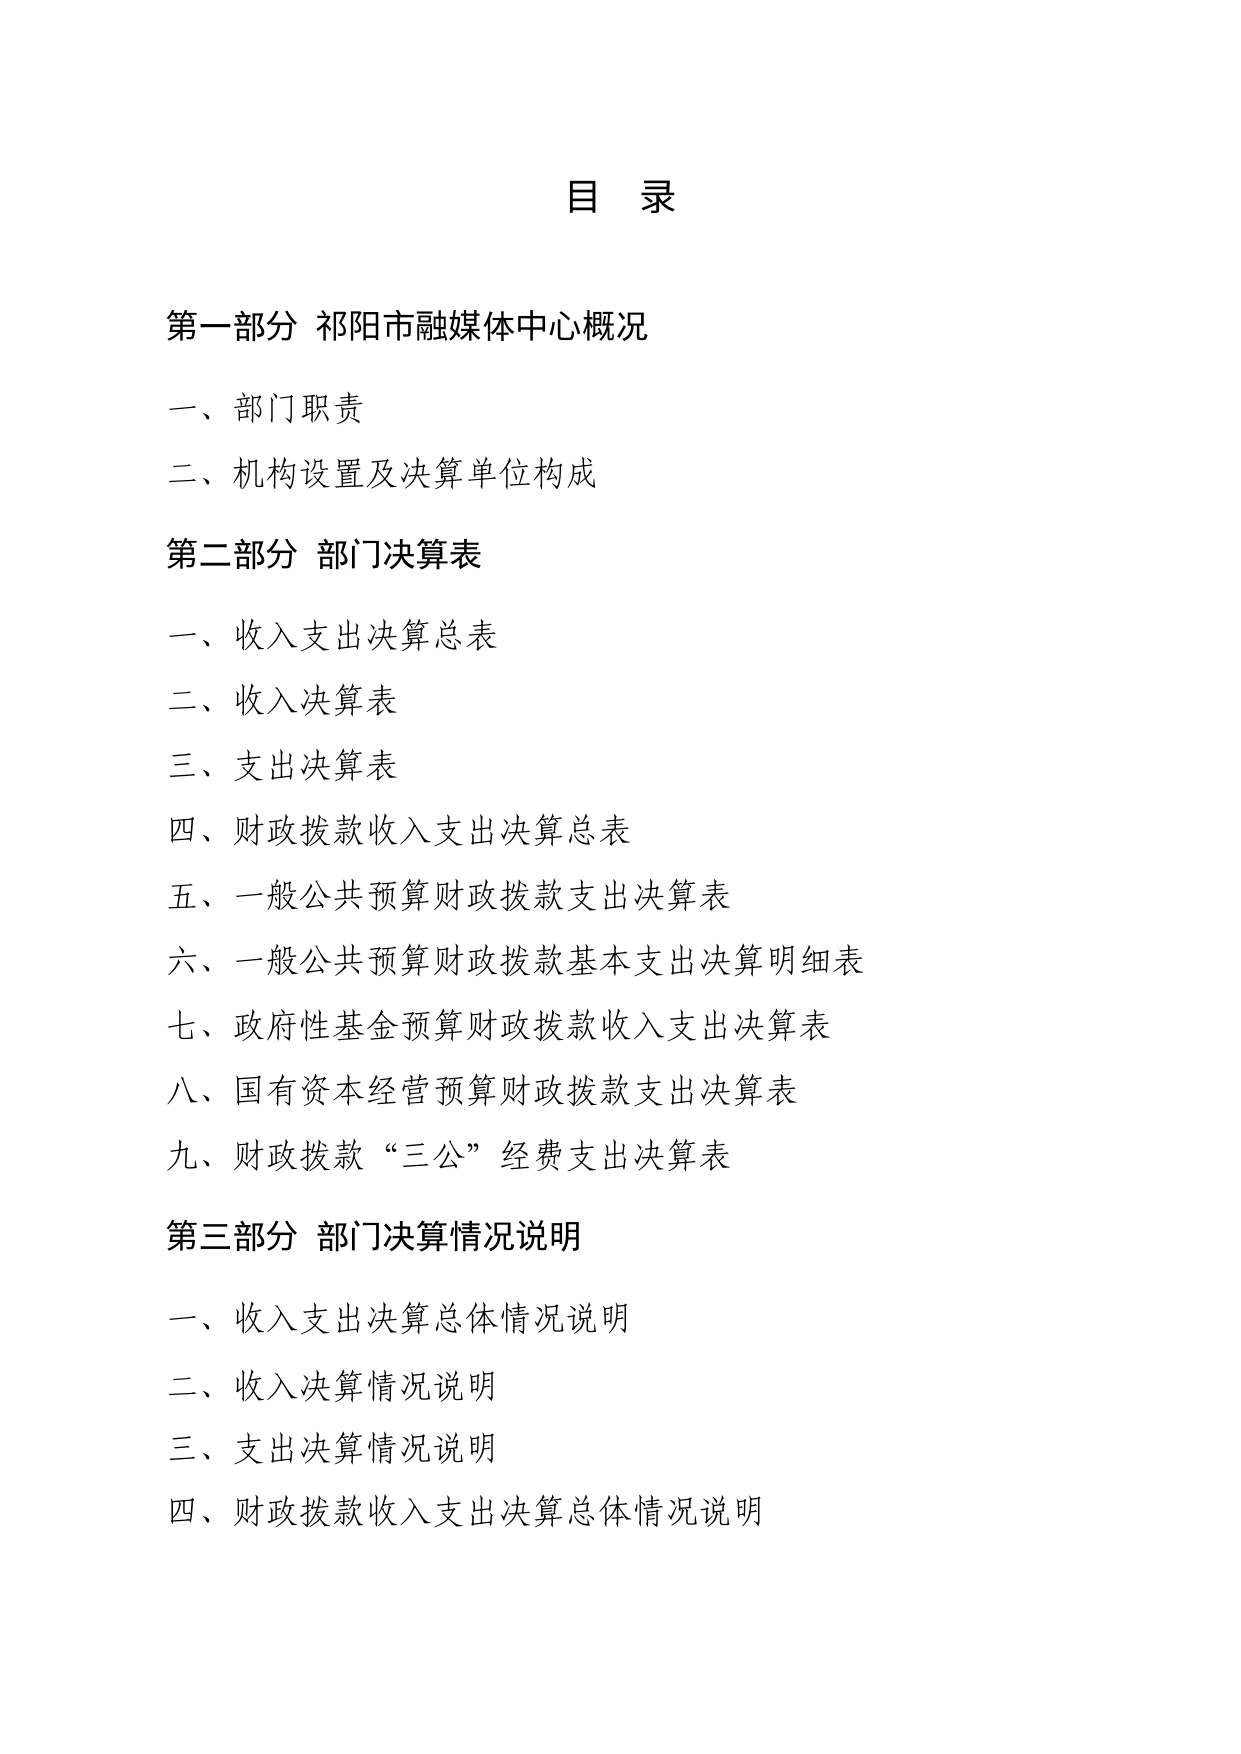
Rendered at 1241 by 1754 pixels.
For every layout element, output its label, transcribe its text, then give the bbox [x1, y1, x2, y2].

text 一、收入支出决算总体情况说明 [165, 1283, 1075, 1348]
text 第三部分 部门决算情况说明 [165, 1202, 1075, 1267]
text 三、支出决算情况说明 [165, 1411, 1075, 1473]
text 七、政府性基金预算财政拨款收入支出决算表 [165, 991, 1075, 1056]
text 第二部分 部门决算表 [165, 519, 1075, 584]
text 九、财政拨款“三公”经费支出决算表 [165, 1121, 1075, 1186]
text 一、收入支出决算总表 [165, 601, 1075, 666]
text 六、一般公共预算财政拨款基本支出决算明细表 [165, 926, 1075, 991]
text 二、机构设置及决算单位构成 [165, 438, 1075, 503]
text 四、财政拨款收入支出决算总体情况说明 [165, 1473, 1075, 1536]
text 四、财政拨款收入支出决算总表 [165, 796, 1075, 861]
text 目 录 [165, 162, 1075, 227]
text 三、支出决算表 [165, 731, 1075, 796]
text 八、国有资本经营预算财政拨款支出决算表 [165, 1056, 1075, 1121]
text 二、收入决算表 [165, 666, 1075, 731]
text 二、收入决算情况说明 [165, 1348, 1075, 1411]
text 第一部分 祁阳市融媒体中心概况 [165, 292, 1075, 357]
text 一、部门职责 [165, 373, 1075, 438]
text 五、一般公共预算财政拨款支出决算表 [165, 861, 1075, 926]
